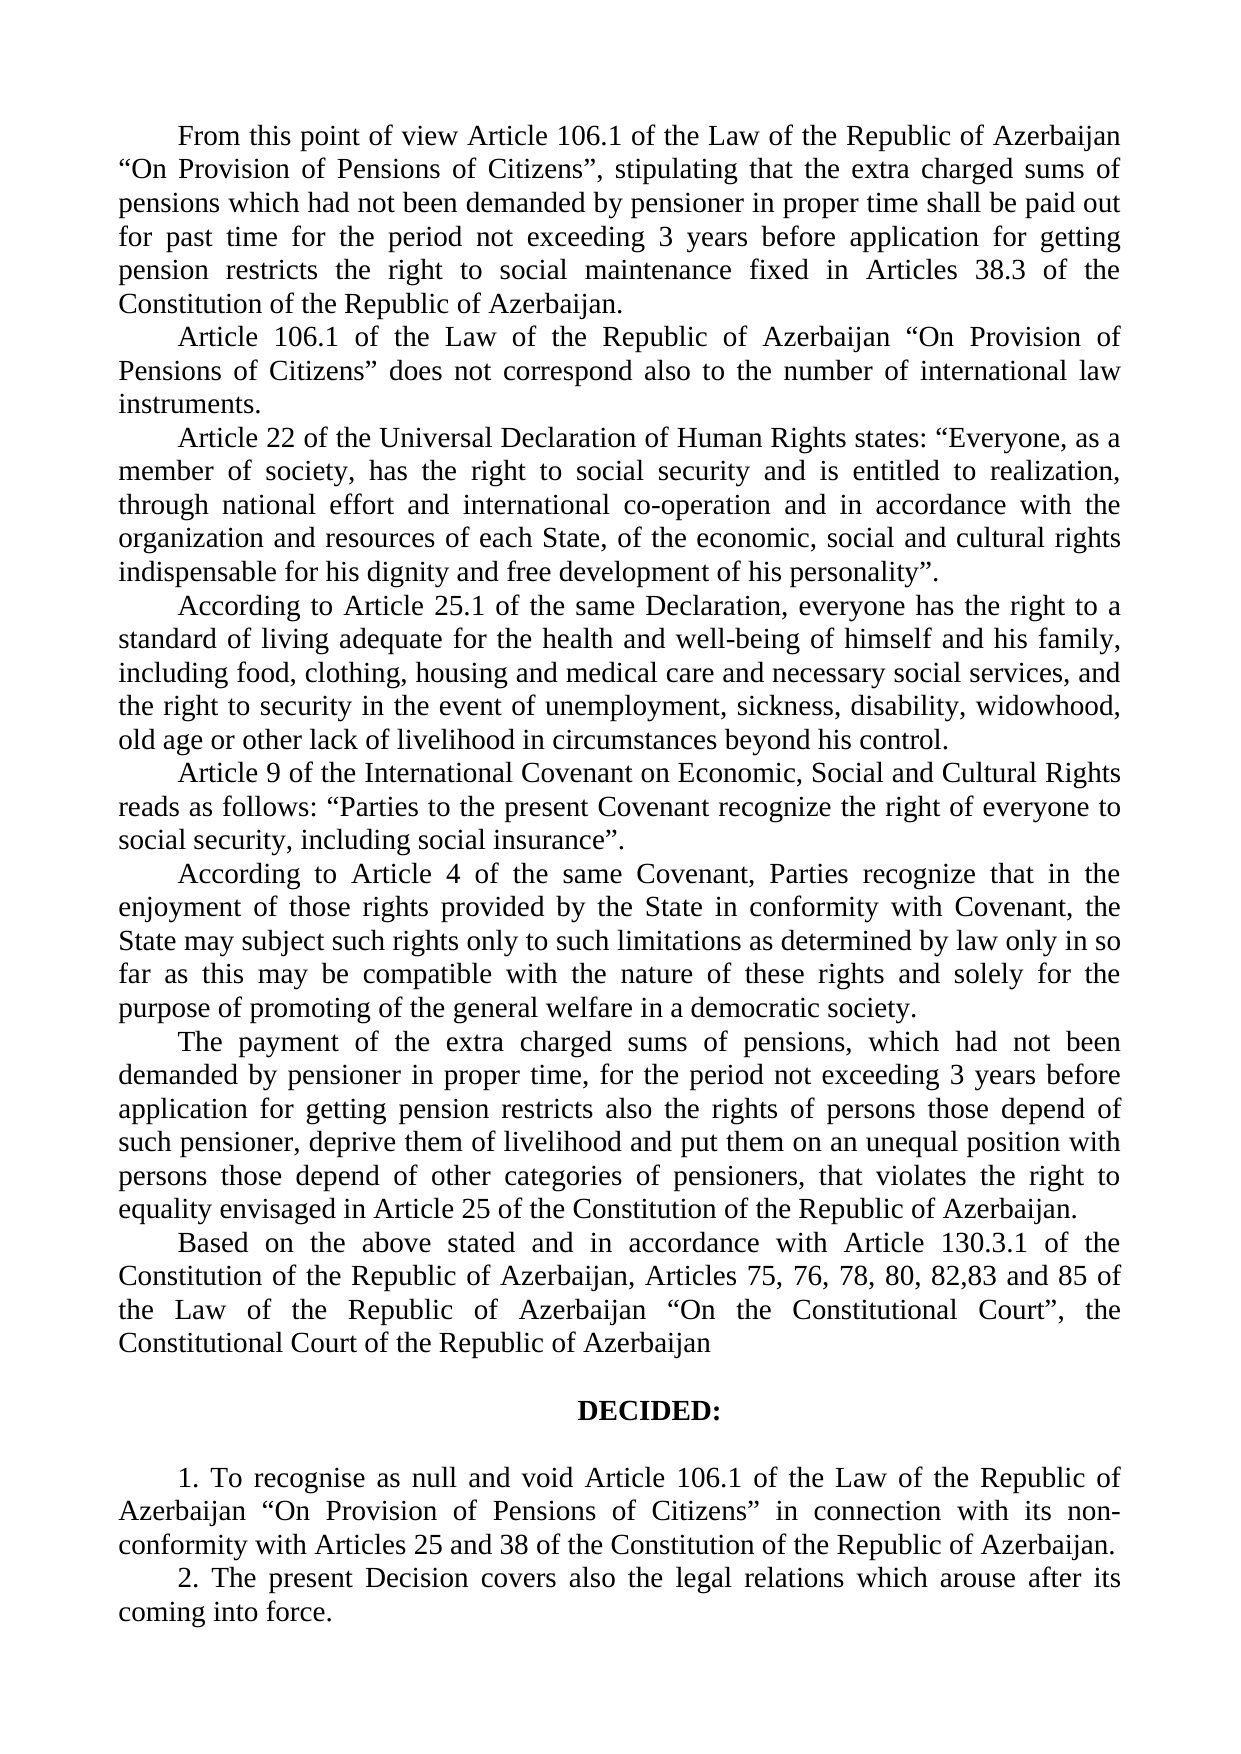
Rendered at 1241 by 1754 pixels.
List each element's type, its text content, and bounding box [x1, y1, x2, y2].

text Based on the above stated and in accordance with Article 130.3.1 of the Constitution of the Republic of Azerbaijan, Articles 75, 76, 78, 80, 82,83 and 85 of the Law of the Republic of Azerbaijan “On the Constitutional Court”, the Constitutional Court of the Republic of Azerbaijan [118, 1225, 1122, 1359]
text The payment of the extra charged sums of pensions, which had not been demanded by pensioner in proper time, for the period not exceeding 3 years before application for getting pension restricts also the rights of persons those depend of such pensioner, deprive them of livelihood and put them on an unequal position with persons those depend of other categories of pensioners, that violates the right to equality envisaged in Article 25 of the Constitution of the Republic of Azerbaijan. [118, 1024, 1122, 1225]
text According to Article 25.1 of the same Declaration, everyone has the right to a standard of living adequate for the health and well-being of himself and his family, including food, clothing, housing and medical care and necessary social services, and the right to security in the event of unemployment, sickness, disability, widowhood, old age or other lack of livelihood in circumstances beyond his control. [118, 588, 1122, 755]
text Article 22 of the Universal Declaration of Human Rights states: “Everyone, as a member of society, has the right to social security and is entitled to realization, through national effort and international co-operation and in accordance with the organization and resources of each State, of the economic, social and cultural rights indispensable for his dignity and free development of his personality”. [118, 420, 1122, 588]
text According to Article 4 of the same Covenant, Parties recognize that in the enjoyment of those rights provided by the State in conformity with Covenant, the State may subject such rights only to such limitations as determined by law only in so far as this may be compatible with the nature of these rights and solely for the purpose of promoting of the general welfare in a democratic society. [118, 856, 1122, 1024]
text 2. The present Decision covers also the legal relations which arouse after its coming into force. [118, 1560, 1122, 1627]
text Article 9 of the International Covenant on Economic, Social and Cultural Rights reads as follows: “Parties to the present Covenant recognize the right of everyone to social security, including social insurance”. [118, 755, 1122, 856]
text Article 106.1 of the Law of the Republic of Azerbaijan “On Provision of Pensions of Citizens” does not correspond also to the number of international law instruments. [118, 319, 1122, 420]
text From this point of view Article 106.1 of the Law of the Republic of Azerbaijan “On Provision of Pensions of Citizens”, stipulating that the extra charged sums of pensions which had not been demanded by pensioner in proper time shall be paid out for past time for the period not exceeding 3 years before application for getting pension restricts the right to social maintenance fixed in Articles 38.3 of the Constitution of the Republic of Azerbaijan. [118, 118, 1122, 319]
text 1. To recognise as null and void Article 106.1 of the Law of the Republic of Azerbaijan “On Provision of Pensions of Citizens” in connection with its non-conformity with Articles 25 and 38 of the Constitution of the Republic of Azerbaijan. [118, 1460, 1122, 1560]
text DECIDED: [118, 1393, 1122, 1426]
